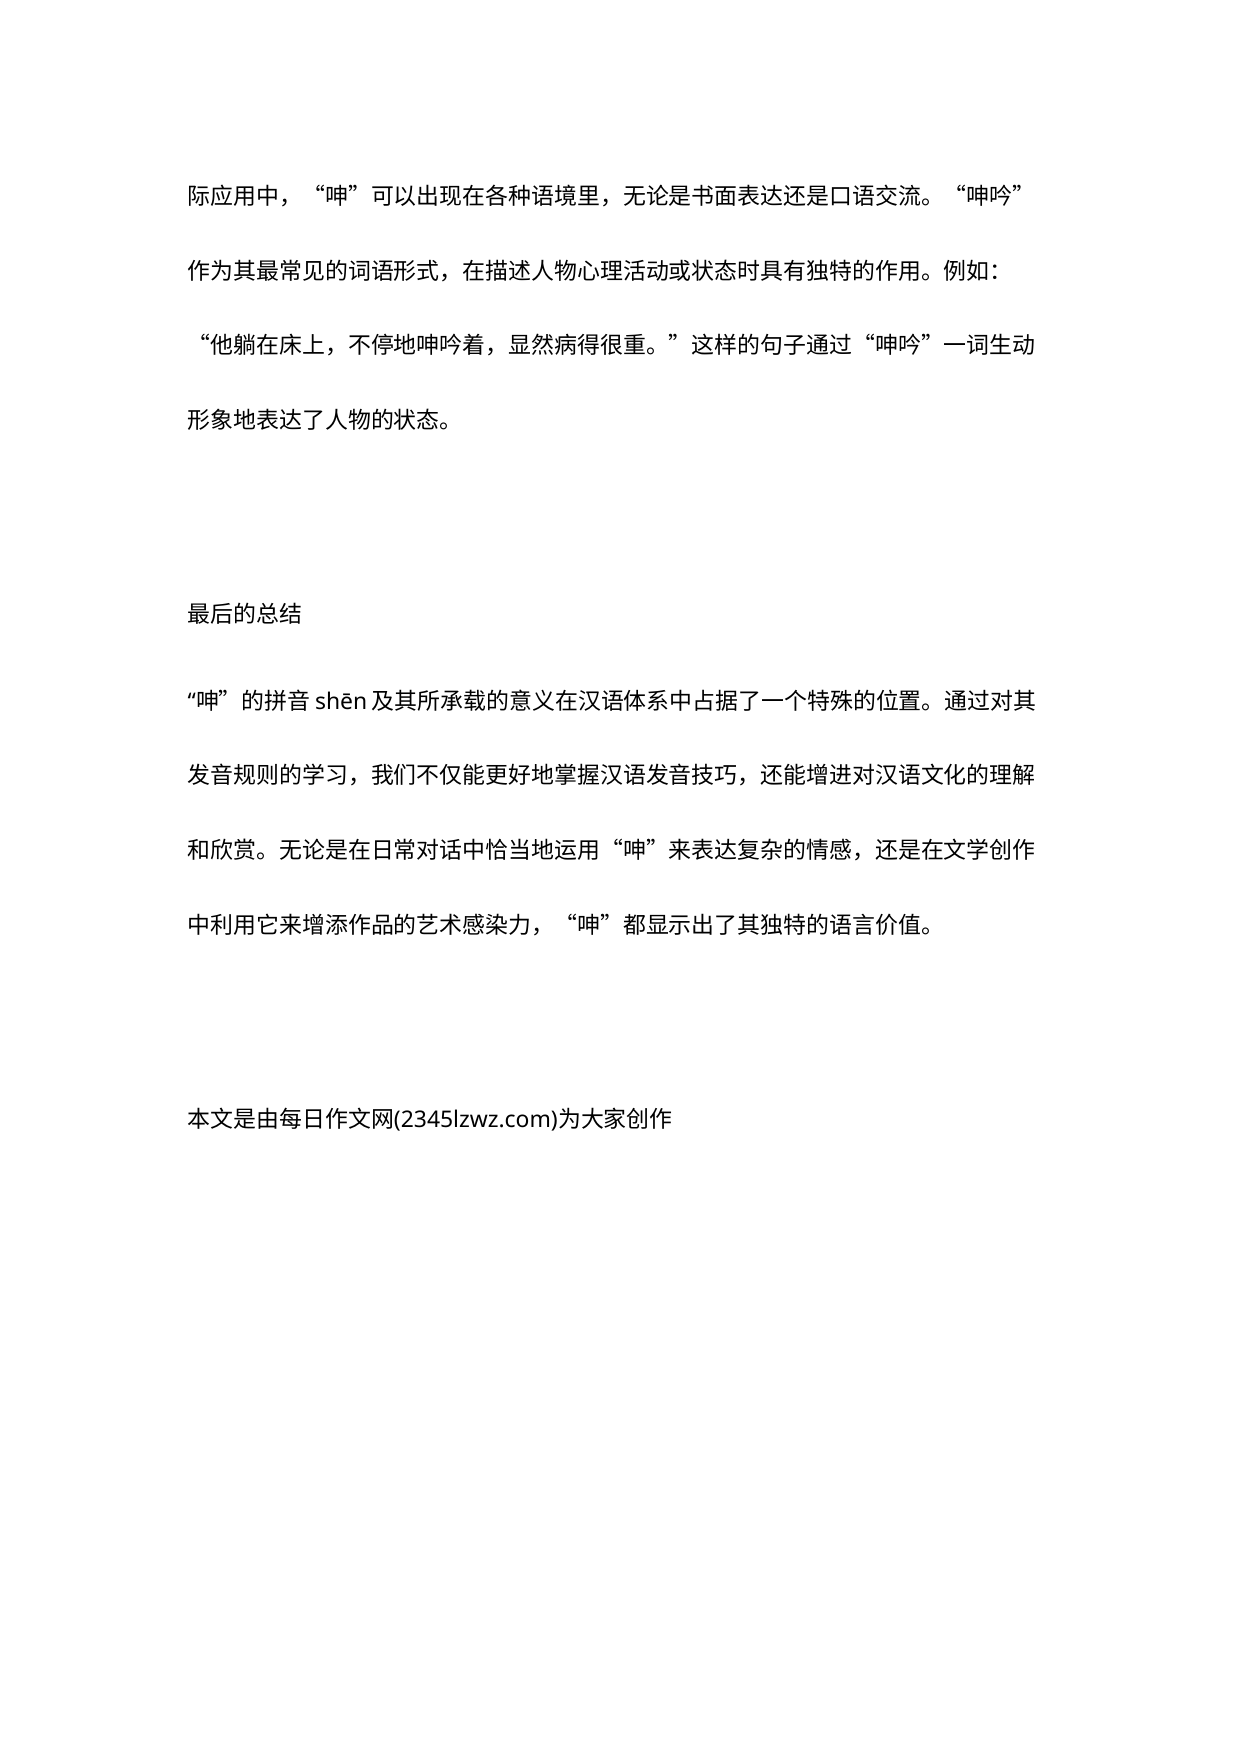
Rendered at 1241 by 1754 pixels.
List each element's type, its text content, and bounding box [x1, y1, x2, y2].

text 最后的总结 [187, 580, 1053, 645]
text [187, 162, 1053, 451]
text “呻”的拼音shēn及其所承载的意义在汉语体系中占据了一个特殊的位置。通过对其发音规则的学习，我们不仅能更好地掌握汉语发音技巧，还能增进对汉语文化的理解和欣赏。无论是在日常对话中恰当地运用“呻”来表达复杂的情感，还是在文学创作中利用它来增添作品的艺术感染力，“呻”都显示出了其独特的语言价值。 [187, 667, 1053, 956]
text 本文是由每日作文网(2345lzwz.com)为大家创作 [187, 1085, 1053, 1150]
